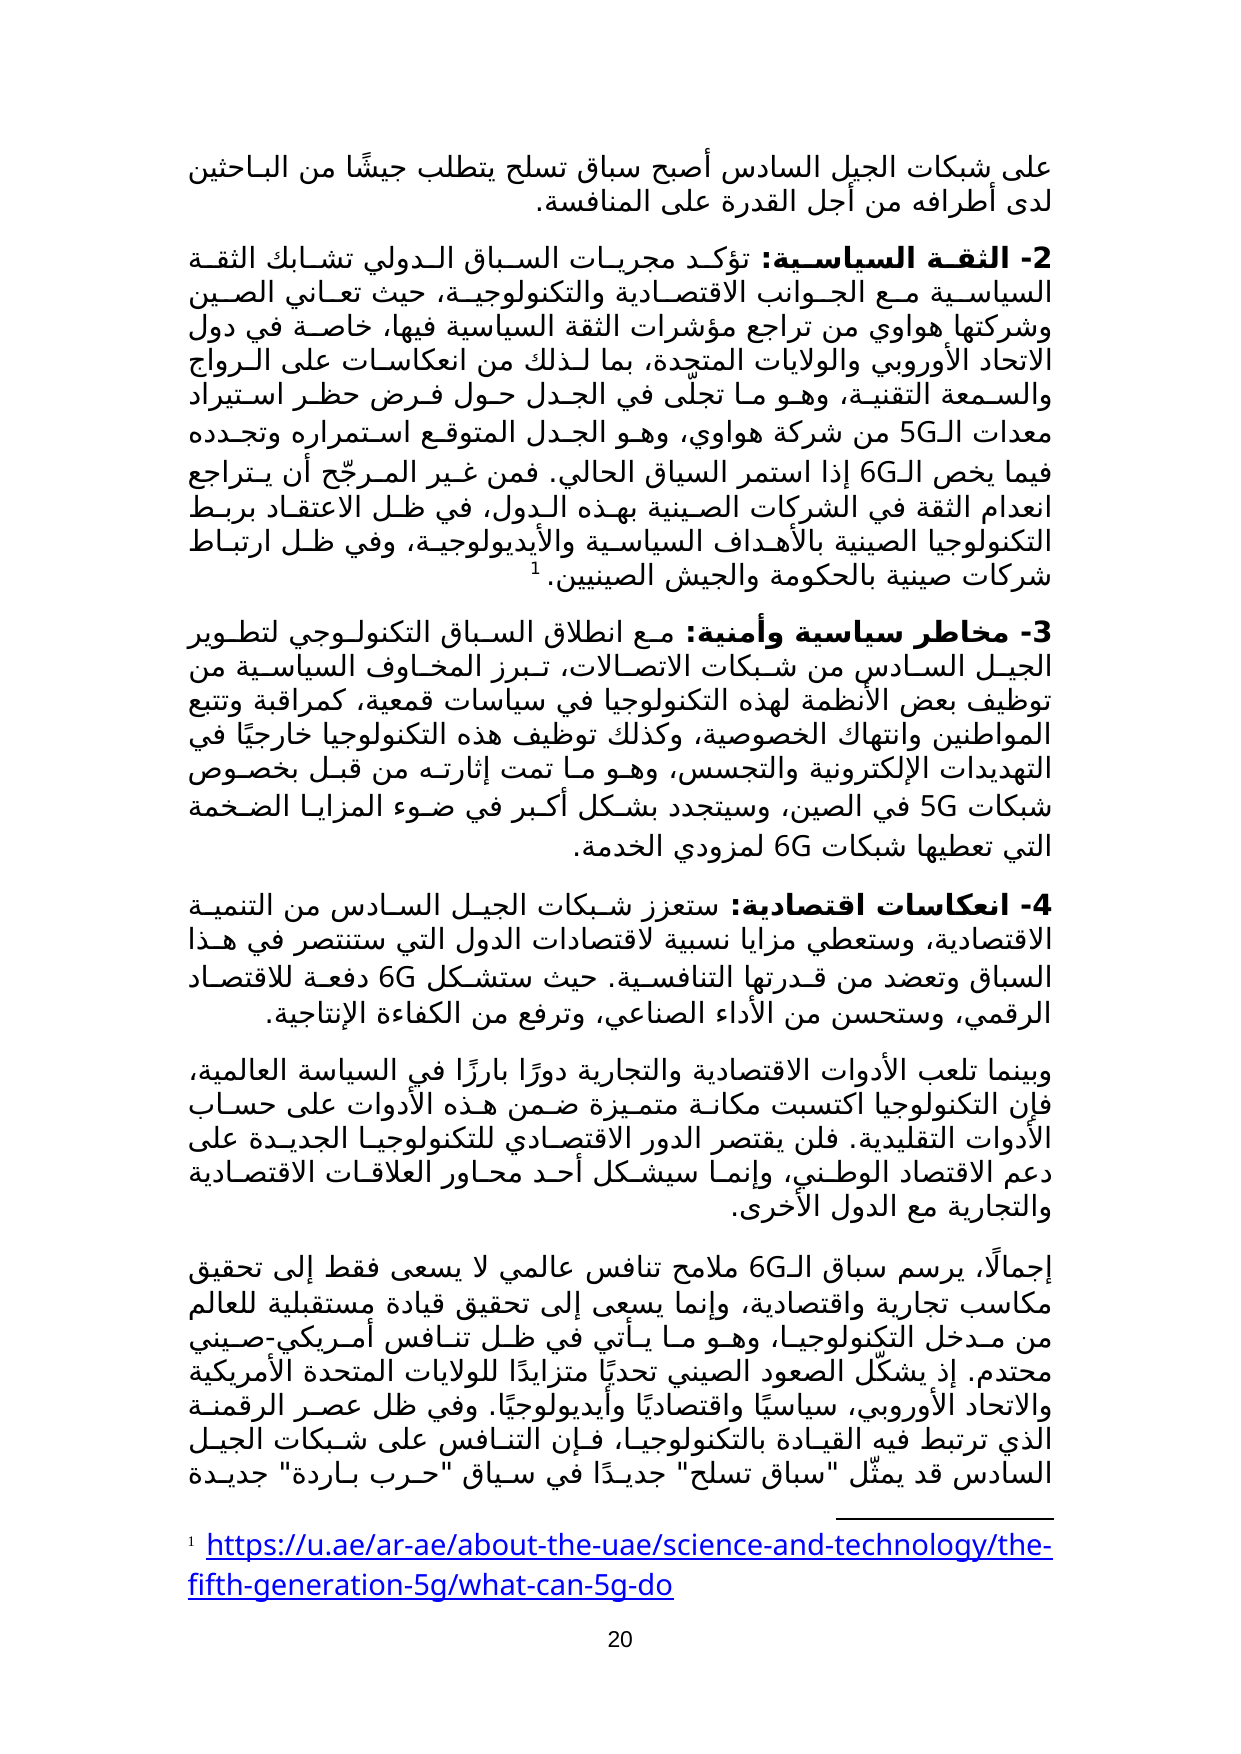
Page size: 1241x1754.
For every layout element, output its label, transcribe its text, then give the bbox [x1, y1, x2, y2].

text 1- سباق عالمي جديد: يعيد التنافس على التكنولوجيا الجديدة وأجيال الشبكات إلى الأذهان سباقات التسلح العسكري، ويشير إلى المكانة الكبيرة التي استحوذت عليها التكنولوجيا كمجال للمنافسة نظرًا لانعكاسات امتلاك إمكانيات متقدمة فيها على مختلف القطاعات، ومنها القطاعات الاقتصادية والعسكرية. بل إن الطرف الذي سيتمكن من تحقيق أكبر المكاسب في سباق الجيل السادس سيكون أكبر الفائزين في "الثورة الصناعية والتكنولوجية القادمة". وقد أشار "بيتر فيتر" (رئيس قسم الوصول وبحوث الأجهزة في "Nokia Bell Labs") إلى أن التنافس على شبكات الجيل السادس أصبح سباق تسلح يتطلب جيشًا من الباحثين لدى أطرافه من أجل القدرة على المنافسة. [187, 498, 1053, 843]
text وتعهدت الحكومة اليابانية في عام 2019 بدعم الأبحاث التي تقوم بها الشركات بشأن تكنولوجيا الجيل السادس من الشبكات بنحو ملياري دولار. كما أعلنت طوكيو في ديسمبر 2020 عن تخصيص نحو 500 مليون دولار في ميزانيتها التكميلية الثالثة المخطط لها للعام المالي 2020 لتعزيز البحث والتطوير في خدمات الاتصالات اللا سلكية المتقدمة لشبكة الجيل السادس. [187, 150, 1053, 354]
text يطرح التنافس العالمي على تطوير شبكات 6G عددًا من الدلالات، ومنها: [187, 434, 1053, 474]
text 3- مخاطر سياسية وأمنية: مع انطلاق السباق التكنولوجي لتطوير الجيل السادس من شبكات الاتصالات، تبرز المخاوف السياسية من توظيف بعض الأنظمة لهذه التكنولوجيا في سياسات قمعية، كمراقبة وتتبع المواطنين وانتهاك الخصوصية، وكذلك توظيف هذه التكنولوجيا خارجيًا في التهديدات الإلكترونية والتجسس، وهو ما تمت إثارته من قبل بخصوص شبكات 5G في الصين، وسيتجدد بشكل أكبر في ضوء المزايا الضخمة التي تعطيها شبكات 6G لمزودي الخدمة. [187, 1241, 1053, 1490]
list دلالات متعددة [187, 377, 1053, 411]
text 2- الثقة السياسية: تؤكد مجريات السباق الدولي تشابك الثقة السياسية مع الجوانب الاقتصادية والتكنولوجية، حيث تعاني الصين وشركتها هواوي من تراجع مؤشرات الثقة السياسية فيها، خاصة في دول الاتحاد الأوروبي والولايات المتحدة، بما لذلك من انعكاسات على الرواج والسمعة التقنية، وهو ما تجلّى في الجدل حول فرض حظر استيراد معدات الـ5G من شركة هواوي، وهو الجدل المتوقع استمراره وتجدده فيما يخص الـ6G إذا استمر السياق الحالي. فمن غير المرجّح أن يتراجع انعدام الثقة في الشركات الصينية بهذه الدول، في ظل الاعتقاد بربط التكنولوجيا الصينية بالأهداف السياسية والأيديولوجية، وفي ظل ارتباط شركات صينية بالحكومة والجيش الصينيين. [187, 866, 1053, 1217]
